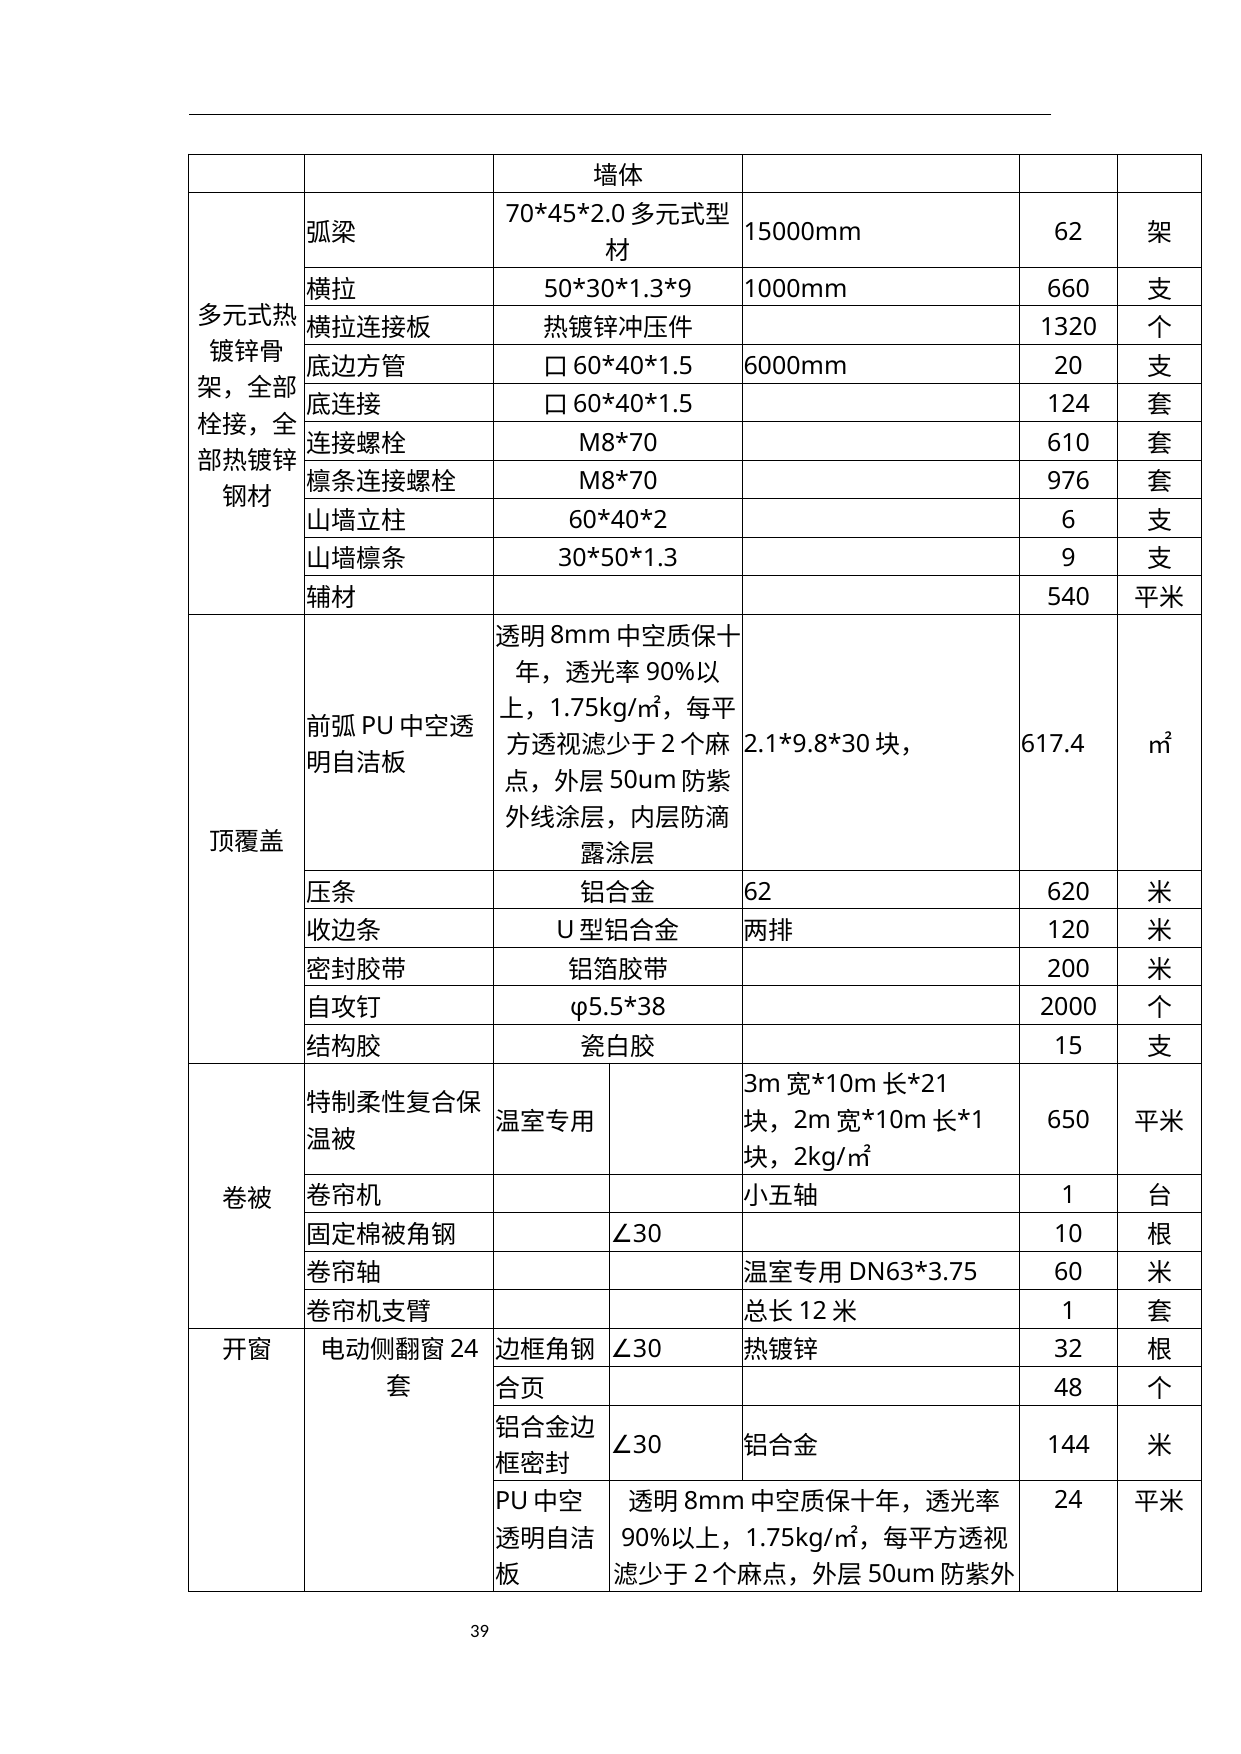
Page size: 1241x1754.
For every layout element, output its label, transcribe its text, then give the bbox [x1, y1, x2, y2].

table_cell ∠30 [610, 1329, 742, 1366]
table_cell 小五轴 [743, 1175, 1019, 1212]
table_cell 米 [1118, 1252, 1201, 1289]
table_cell [610, 1175, 742, 1212]
table_cell 15000mm [743, 193, 1019, 267]
table_cell 650 [1020, 1064, 1117, 1173]
table_cell [743, 422, 1019, 459]
table_cell 1 [1020, 155, 1117, 192]
table_cell 70*45*2.0多元式型材 [494, 193, 742, 267]
table_cell 顶覆盖 [189, 615, 304, 1062]
table_cell ㎡ [1118, 615, 1201, 870]
table_cell 底连接 [305, 384, 493, 421]
table_cell 铝合金 [743, 1406, 1019, 1479]
table_cell 支 [1118, 499, 1201, 537]
table_cell 60 [1020, 1252, 1117, 1289]
table_cell [743, 306, 1019, 344]
table_cell 6000mm [743, 345, 1019, 382]
table_cell 米 [1118, 1406, 1201, 1479]
table_cell 压条 [305, 871, 493, 908]
table_cell 10 [1020, 1213, 1117, 1251]
table_cell 976 [1020, 461, 1117, 498]
table_cell U型铝合金 [494, 909, 742, 947]
table_cell [494, 1290, 609, 1328]
table_cell 根 [1118, 1329, 1201, 1366]
table_cell 120 [1020, 909, 1117, 947]
table_cell 50*30*1.3*9 [494, 268, 742, 305]
table_cell 温室专用DN63*3.75 [743, 1252, 1019, 1289]
table_cell 固定棉被角钢 [305, 1213, 493, 1251]
table_cell 透明8mm中空质保十年，透光率90%以上，1.75kg/㎡，每平方透视滤少于2个麻点，外层50um防紫外线涂层，内层防滴露涂层 [494, 615, 742, 870]
table_cell [610, 1367, 742, 1405]
table_cell 支 [1118, 345, 1201, 382]
table_cell 32 [1020, 1329, 1117, 1366]
table_cell 热镀锌 [743, 1329, 1019, 1366]
table_cell 个 [1118, 1367, 1201, 1405]
table_cell 米 [1118, 909, 1201, 947]
table_cell 卷帘机 [305, 1175, 493, 1212]
table_cell 610 [1020, 422, 1117, 459]
table_cell 支 [1118, 268, 1201, 305]
table_cell 24 [1020, 1481, 1117, 1591]
table_cell 平米 [1118, 1064, 1201, 1173]
table_cell [743, 986, 1019, 1024]
table_cell 9 [1020, 538, 1117, 575]
table_cell 口60*40*1.5 [494, 384, 742, 421]
table_cell [494, 1175, 609, 1212]
table_cell 15 [1020, 1025, 1117, 1062]
table_cell 耳房 [305, 155, 493, 192]
table_cell 660 [1020, 268, 1117, 305]
table_cell 横拉 [305, 268, 493, 305]
table_cell 两排 [743, 909, 1019, 947]
table_cell ∠30 [610, 1213, 742, 1251]
table_cell 根 [1118, 1213, 1201, 1251]
table_cell 3m宽*10m长*21块，2m宽*10m长*1块，2kg/㎡ [743, 1064, 1019, 1173]
table_cell 铝合金边框密封 [494, 1406, 609, 1479]
table_cell 2.1*9.8*30块， [743, 615, 1019, 870]
table_cell 电动侧翻窗24套 [305, 1329, 493, 1591]
table_cell 山墙立柱 [305, 499, 493, 537]
table_cell 收边条 [305, 909, 493, 947]
table_cell 60*40*2 [494, 499, 742, 537]
table_cell 温室专用 [494, 1064, 609, 1173]
table_cell 檩条连接螺栓 [305, 461, 493, 498]
table_cell 48 [1020, 1367, 1117, 1405]
table_cell [610, 1290, 742, 1328]
table_cell 热镀锌冲压件 [494, 306, 742, 344]
table_cell 连接螺栓 [305, 422, 493, 459]
table_cell 前弧PU中空透明自洁板 [305, 615, 493, 870]
table_cell ∠30 [610, 1406, 742, 1479]
table_cell [494, 1252, 609, 1289]
table_cell 卷帘轴 [305, 1252, 493, 1289]
table_cell 62 [1020, 193, 1117, 267]
table_cell φ5.5*38 [494, 986, 742, 1024]
table_cell 柔性复合保温膜结构墙体 [494, 155, 742, 192]
table_cell 自攻钉 [305, 986, 493, 1024]
table_cell 结构胶 [305, 1025, 493, 1062]
table_cell [743, 1025, 1019, 1062]
table_cell 米 [1118, 948, 1201, 985]
table_cell 平米 [1118, 1481, 1201, 1591]
table_cell 617.4 [1020, 615, 1117, 870]
table_cell 台 [1118, 1175, 1201, 1212]
table_cell 200 [1020, 948, 1117, 985]
table_cell [494, 576, 742, 614]
table_cell 卷被 [189, 1064, 304, 1328]
table_cell 瓷白胶 [494, 1025, 742, 1062]
table_cell [494, 1213, 609, 1251]
table_cell M8*70 [494, 422, 742, 459]
table_cell [743, 576, 1019, 614]
table_cell 卷帘机支臂 [305, 1290, 493, 1328]
table_cell 套 [1118, 1290, 1201, 1328]
table_cell 总长12米 [743, 1290, 1019, 1328]
table_cell PU中空透明自洁板 [494, 1481, 609, 1591]
table_cell 30*50*1.3 [494, 538, 742, 575]
table_cell 6 [1020, 499, 1117, 537]
table_cell 合页 [494, 1367, 609, 1405]
table_cell 铝合金 [494, 871, 742, 908]
table_cell 米 [1118, 871, 1201, 908]
table_cell 特制柔性复合保温被 [305, 1064, 493, 1173]
table_cell 口60*40*1.5 [494, 345, 742, 382]
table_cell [610, 1481, 1019, 1591]
table_cell [743, 1367, 1019, 1405]
table_cell 个 [1118, 155, 1201, 192]
table_cell 辅材 [305, 576, 493, 614]
table_cell 铝箔胶带 [494, 948, 742, 985]
table_cell 62 [743, 871, 1019, 908]
table_cell [743, 538, 1019, 575]
table_cell 开窗 [189, 1329, 304, 1591]
table_cell 弧梁 [305, 193, 493, 267]
table_cell 540 [1020, 576, 1117, 614]
table_cell 1000mm [743, 268, 1019, 305]
table_cell 支 [1118, 1025, 1201, 1062]
table_cell 20 [1020, 345, 1117, 382]
table_cell [743, 499, 1019, 537]
table_cell 平米 [1118, 576, 1201, 614]
table_cell 144 [1020, 1406, 1117, 1479]
table_cell 套 [1118, 461, 1201, 498]
table_cell 横拉连接板 [305, 306, 493, 344]
table_cell [743, 461, 1019, 498]
table_cell [743, 384, 1019, 421]
table_cell 多元式热镀锌骨架，全部栓接，全部热镀锌钢材 [189, 193, 304, 614]
table_cell 1 [1020, 1290, 1117, 1328]
table_cell 架 [1118, 193, 1201, 267]
table_cell 两门一窗 [743, 155, 1019, 192]
table_cell 边框角钢 [494, 1329, 609, 1366]
table_cell 套 [1118, 422, 1201, 459]
table_cell 套 [1118, 384, 1201, 421]
table_cell [610, 1064, 742, 1173]
table_cell M8*70 [494, 461, 742, 498]
table_cell 支 [1118, 538, 1201, 575]
table_cell [610, 1252, 742, 1289]
table_cell [743, 1213, 1019, 1251]
table_cell 620 [1020, 871, 1117, 908]
table_cell 1 [1020, 1175, 1117, 1212]
table_cell 个 [1118, 986, 1201, 1024]
table_cell 2000 [1020, 986, 1117, 1024]
table_cell 1320 [1020, 306, 1117, 344]
table_cell 山墙檩条 [305, 538, 493, 575]
table_cell [743, 948, 1019, 985]
table_cell 124 [1020, 384, 1117, 421]
table_cell 个 [1118, 306, 1201, 344]
table_cell 底边方管 [305, 345, 493, 382]
table_cell 密封胶带 [305, 948, 493, 985]
